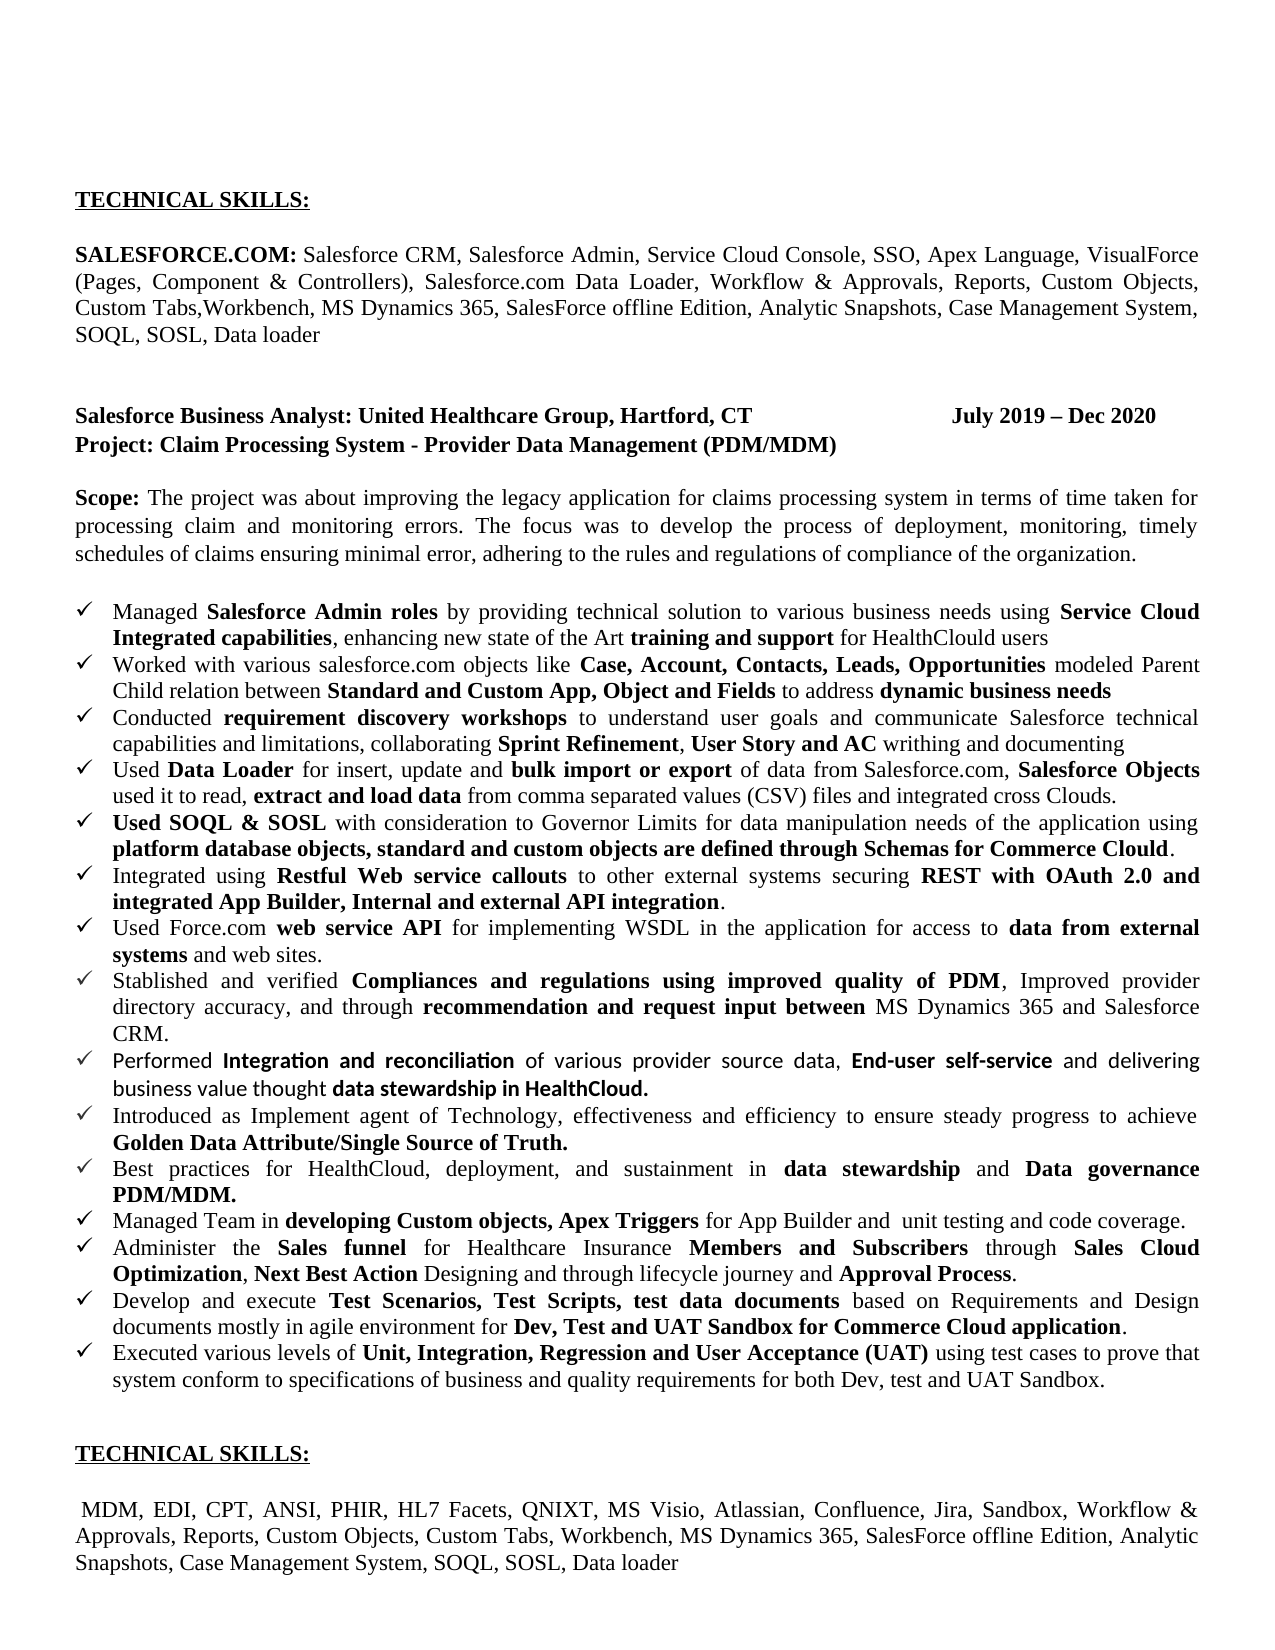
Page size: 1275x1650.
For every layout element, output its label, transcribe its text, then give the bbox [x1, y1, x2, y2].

list Stablished and verified Compliances and regulations using improved quality of PDM, Improved provider directory accuracy, and through recommendation and request input between MS Dynamics 365 and Salesforce CRM. [75, 967, 1200, 1046]
text SALESFORCE.COM: Salesforce CRM, Salesforce Admin, Service Cloud Console, SSO, Apex Language, VisualForce (Pages, Component & Controllers), Salesforce.com Data Loader, Workflow & Approvals, Reports, Custom Objects, Custom Tabs,Workbench, MS Dynamics 365, SalesForce offline Edition, Analytic Snapshots, Case Management System, SOQL, SOSL, Data loader [75, 242, 1200, 347]
list Executed various levels of Unit, Integration, Regression and User Acceptance (UAT) using test cases to prove that system conform to specifications of business and quality requirements for both Dev, test and UAT Sandbox. [75, 1339, 1200, 1392]
list Integrated using Restful Web service callouts to other external systems securing REST with OAuth 2.0 and integrated App Builder, Internal and external API integration. [75, 862, 1200, 914]
list Best practices for HealthCloud, deployment, and sustainment in data stewardship and Data governance PDM/MDM. [75, 1155, 1200, 1208]
list Managed Salesforce Admin roles by providing technical solution to various business needs using Service Cloud Integrated capabilities, enhancing new state of the Art training and support for HealthClould users [75, 598, 1200, 651]
list Used Force.com web service API for implementing WSDL in the application for access to data from external systems and web sites. [75, 914, 1200, 967]
list Managed Team in developing Custom objects, Apex Triggers for App Builder and unit testing and code coverage. [75, 1208, 1200, 1234]
text TECHNICAL SKILLS: [75, 1440, 1200, 1467]
text MDM, EDI, CPT, ANSI, PHIR, HL7 Facets, QNIXT, MS Visio, Atlassian, Confluence, Jira, Sandbox, Workflow & Approvals, Reports, Custom Objects, Custom Tabs, Workbench, MS Dynamics 365, SalesForce offline Edition, Analytic Snapshots, Case Management System, SOQL, SOSL, Data loader [75, 1496, 1200, 1575]
list Used SOQL & SOSL with consideration to Governor Limits for data manipulation needs of the application using platform database objects, standard and custom objects are defined through Schemas for Commerce Clould. [75, 809, 1200, 862]
text Salesforce Business Analyst: United Healthcare Group, Hartford, CT July 2019 – Dec 2020 [75, 402, 1200, 429]
text TECHNICAL SKILLS: [75, 186, 1200, 212]
list Conducted requirement discovery workshops to understand user goals and communicate Salesforce technical capabilities and limitations, collaborating Sprint Refinement, User Story and AC writhing and documenting [75, 703, 1200, 756]
text Scope: The project was about improving the legacy application for claims processing system in terms of time taken for processing claim and monitoring errors. The focus was to develop the process of deployment, monitoring, timely schedules of claims ensuring minimal error, adhering to the rules and regulations of compliance of the organization. [75, 484, 1200, 567]
list Administer the Sales funnel for Healthcare Insurance Members and Subscribers through Sales Cloud Optimization, Next Best Action Designing and through lifecycle journey and Approval Process. [75, 1234, 1200, 1287]
list Introduced as Implement agent of Technology, effectiveness and efficiency to ensure steady progress to achieve Golden Data Attribute/Single Source of Truth. [75, 1102, 1200, 1155]
text Project: Claim Processing System - Provider Data Management (PDM/MDM) [75, 431, 1200, 457]
list Develop and execute Test Scenarios, Test Scripts, test data documents based on Requirements and Design documents mostly in agile environment for Dev, Test and UAT Sandbox for Commerce Cloud application. [75, 1287, 1200, 1339]
list Worked with various salesforce.com objects like Case, Account, Contacts, Leads, Opportunities modeled Parent Child relation between Standard and Custom App, Object and Fields to address dynamic business needs [75, 651, 1200, 703]
list Used Data Loader for insert, update and bulk import or export of data from Salesforce.com, Salesforce Objects used it to read, extract and load data from comma separated values (CSV) files and integrated cross Clouds. [75, 756, 1200, 809]
list Performed Integration and reconciliation of various provider source data, End-user self-service and delivering business value thought data stewardship in HealthCloud. [75, 1046, 1200, 1102]
